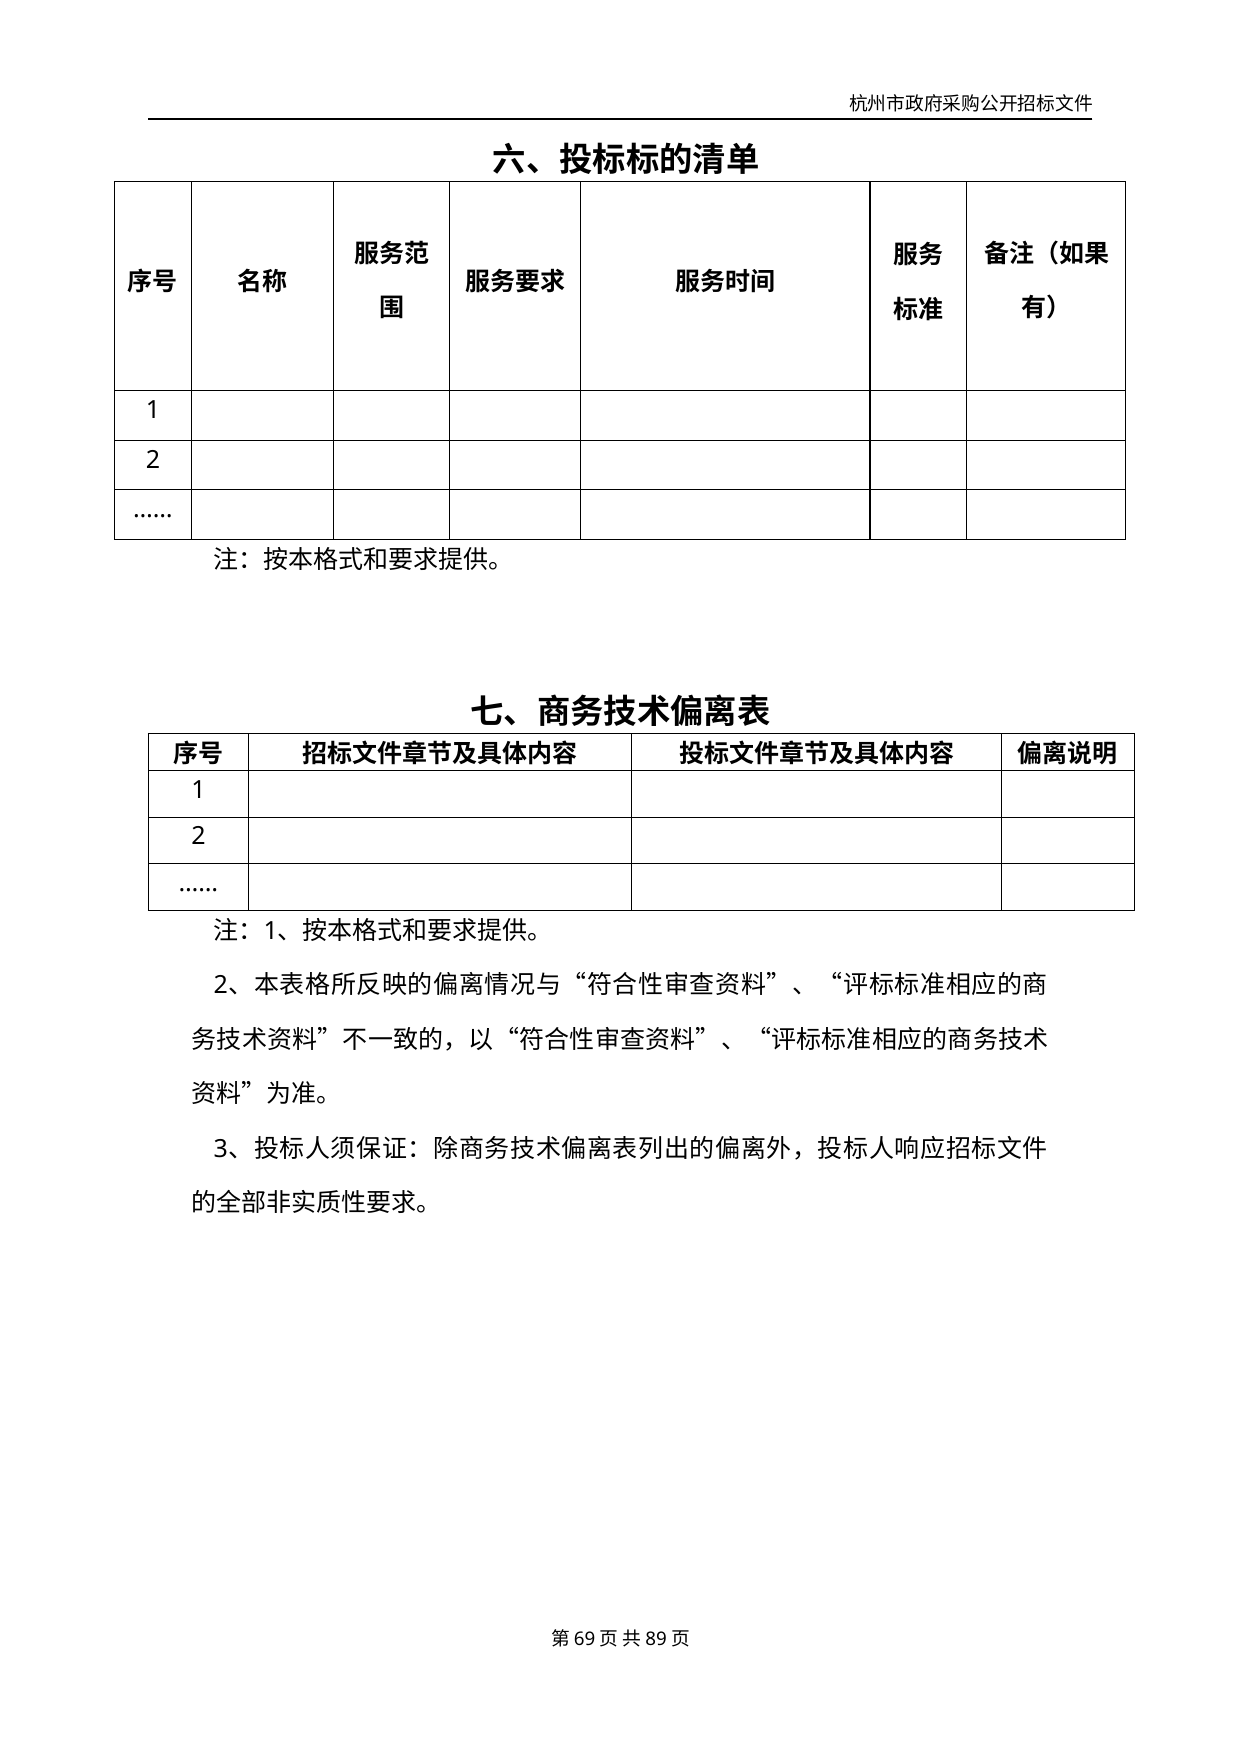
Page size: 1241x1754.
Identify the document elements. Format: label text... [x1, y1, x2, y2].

table_cell [1002, 771, 1134, 817]
table_header 序号 [149, 734, 248, 770]
table_cell [581, 441, 869, 489]
table_cell [581, 391, 869, 440]
table_header 招标文件章节及具体内容 [249, 734, 631, 770]
table_cell [1002, 864, 1134, 909]
table_cell [334, 490, 449, 538]
table_cell [192, 391, 333, 440]
table_cell …… [149, 864, 248, 909]
table_cell 1 [149, 771, 248, 817]
text 注：1、按本格式和要求提供。 [191, 911, 1049, 947]
table_cell [249, 771, 631, 817]
table_cell [334, 441, 449, 489]
text 七、商务技术偏离表 [148, 685, 1092, 733]
table_cell [192, 490, 333, 538]
table_header 备注（如果有） [967, 182, 1125, 390]
table_cell [450, 441, 580, 489]
table_cell [871, 490, 966, 538]
table_cell [192, 441, 333, 489]
table_cell …… [115, 490, 191, 538]
text 2、本表格所反映的偏离情况与“符合性审查资料”、“评标标准相应的商务技术资料”不一致的，以“符合性审查资料”、“评标标准相应的商务技术资料”为准。 [191, 965, 1049, 1110]
text 六、投标标的清单 [191, 133, 1092, 181]
table_cell [632, 864, 1001, 909]
table_cell [871, 391, 966, 440]
table_cell [581, 490, 869, 538]
table_cell [632, 818, 1001, 863]
text 注：按本格式和要求提供。 [191, 540, 1049, 576]
table_header 服务时间 [581, 182, 869, 390]
table_header 服务范围 [334, 182, 449, 390]
table_cell 2 [115, 441, 191, 489]
table_cell [967, 391, 1125, 440]
table_cell [1002, 818, 1134, 863]
table_header 服务标准 [871, 182, 966, 390]
table_cell [249, 818, 631, 863]
table_header 投标文件章节及具体内容 [632, 734, 1001, 770]
table_cell [334, 391, 449, 440]
table_cell [249, 864, 631, 909]
table_cell [450, 391, 580, 440]
table_cell [967, 441, 1125, 489]
text 3、投标人须保证：除商务技术偏离表列出的偏离外，投标人响应招标文件的全部非实质性要求。 [191, 1128, 1049, 1219]
table_header 名称 [192, 182, 333, 390]
table_header 服务要求 [450, 182, 580, 390]
table_header 偏离说明 [1002, 734, 1134, 770]
table_cell [967, 490, 1125, 538]
table_cell [632, 771, 1001, 817]
table_cell [450, 490, 580, 538]
table_header 序号 [115, 182, 191, 390]
table_cell 1 [115, 391, 191, 440]
table_cell [871, 441, 966, 489]
table_cell 2 [149, 818, 248, 863]
